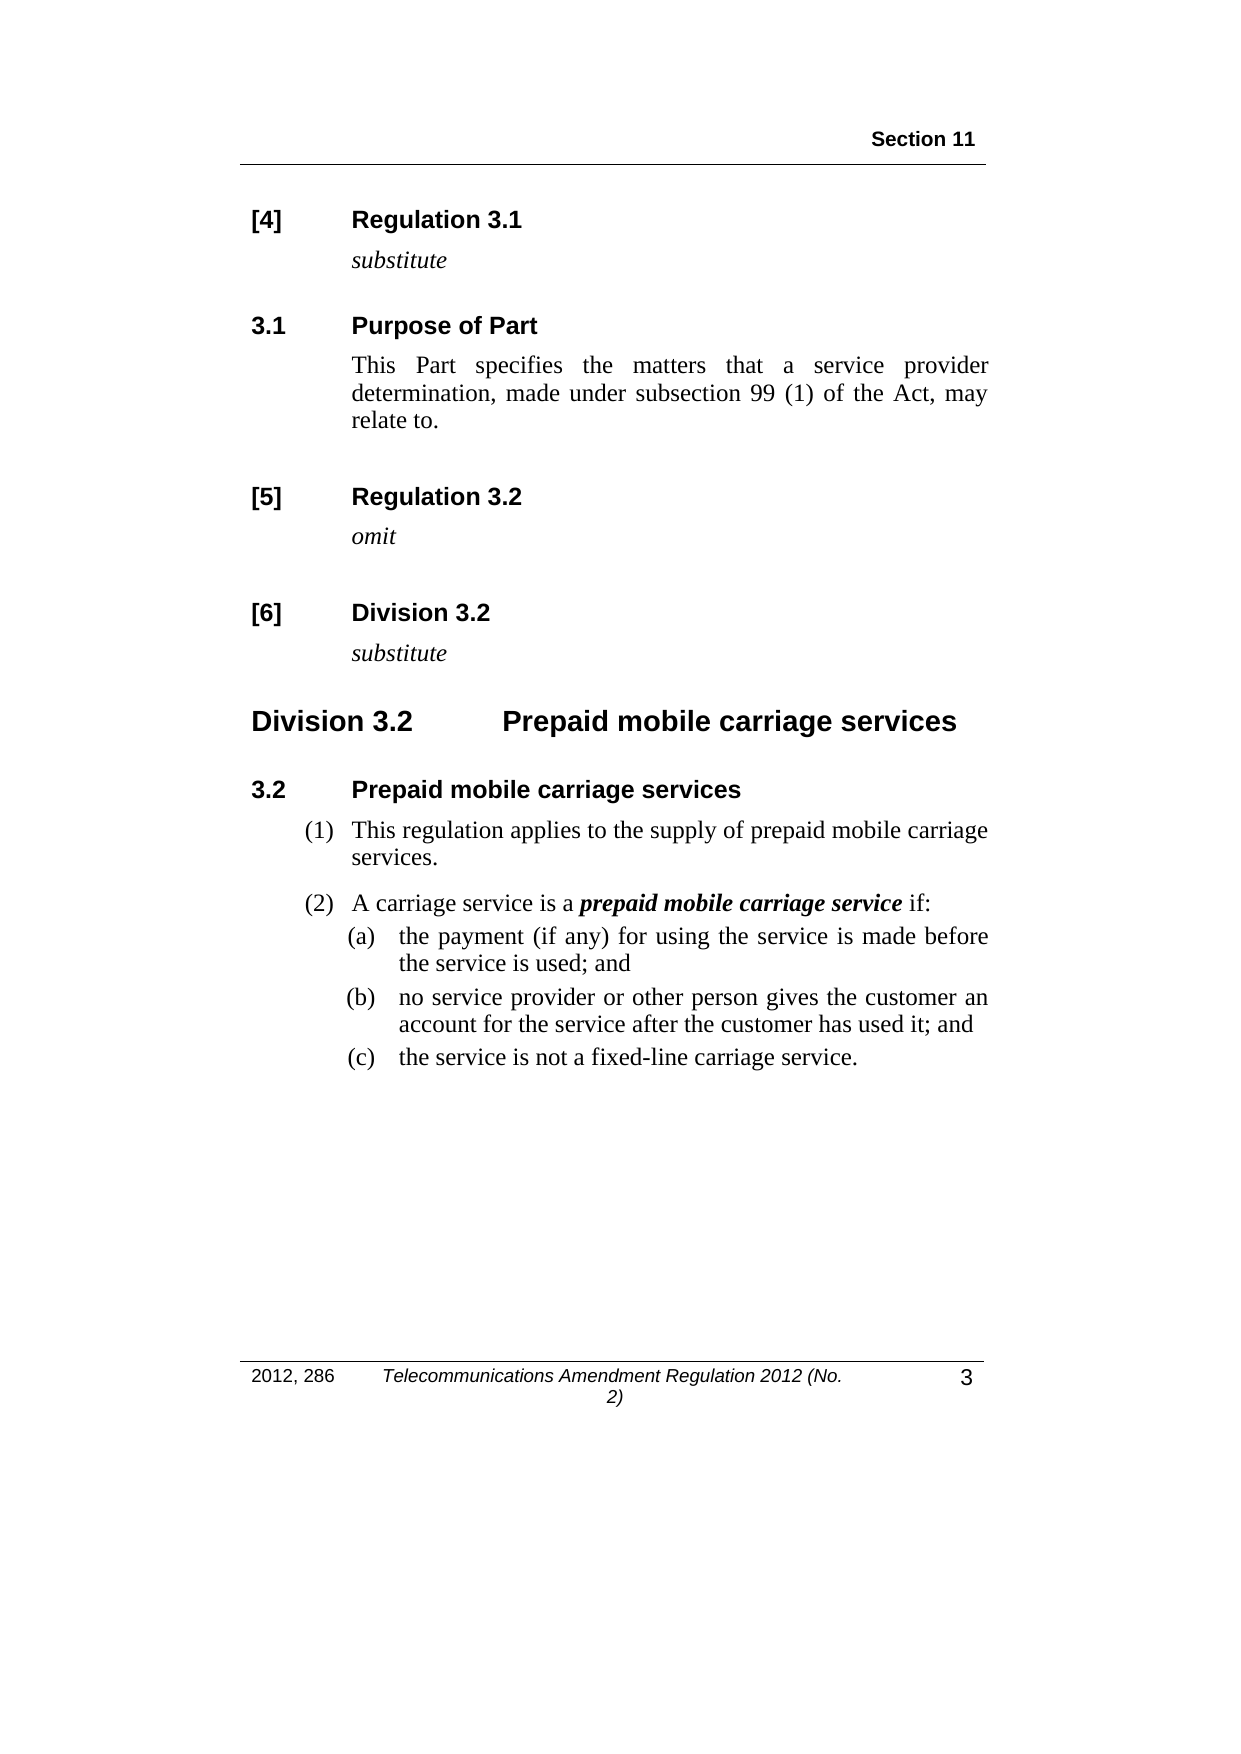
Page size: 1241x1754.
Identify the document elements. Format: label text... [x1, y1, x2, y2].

text omit [351, 523, 989, 550]
text substitute [351, 246, 989, 273]
text (2) A carriage service is a prepaid mobile carriage service if: [251, 889, 989, 917]
text (1) This regulation applies to the supply of prepaid mobile carriage services. [251, 817, 989, 871]
text Division 3.2 Prepaid mobile carriage services [251, 704, 989, 738]
text 3.2 Prepaid mobile carriage services [251, 775, 989, 804]
text This Part specifies the matters that a service provider determination, made under subsection 99 (1) of the Act, may relate to. [251, 352, 989, 433]
text (a) the payment (if any) for using the service is made before the service is used; and [251, 923, 989, 977]
text (b) no service provider or other person gives the customer an account for the service after the customer has used it; and [251, 983, 989, 1037]
text substitute [351, 640, 989, 667]
text (c) the service is not a fixed-line carriage service. [251, 1044, 989, 1071]
text 3.1 Purpose of Part [251, 311, 989, 340]
